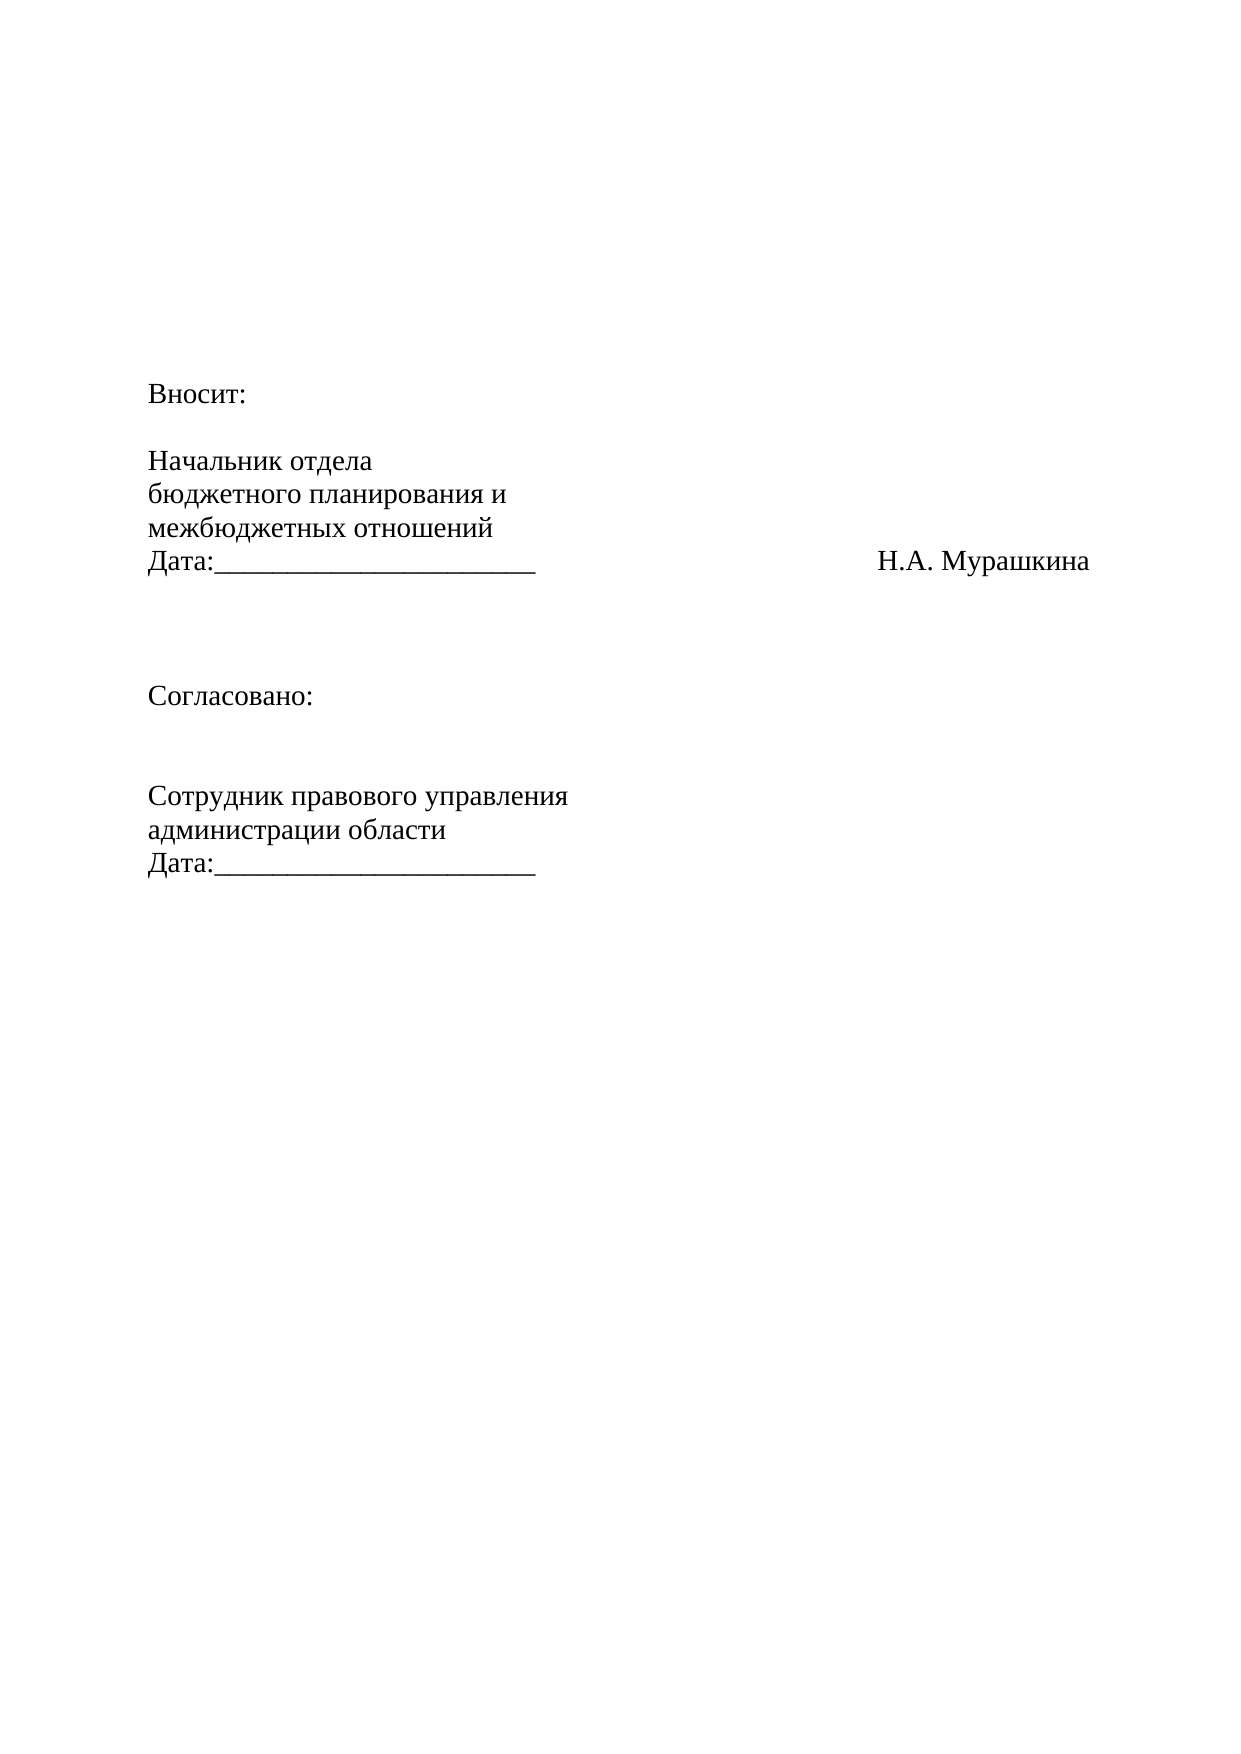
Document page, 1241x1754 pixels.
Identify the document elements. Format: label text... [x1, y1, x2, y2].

text межбюджетных отношений [148, 510, 1092, 543]
text Вносит: [148, 376, 1092, 409]
text Согласовано: [148, 678, 1092, 711]
text Дата:______________________ Н.А. Мурашкина [148, 543, 1092, 577]
text Начальник отдела [148, 443, 1092, 476]
text администрации области [148, 812, 1092, 845]
text бюджетного планирования и [148, 476, 1092, 510]
text Сотрудник правового управления [148, 778, 1092, 812]
text Дата:______________________ [148, 845, 1092, 879]
